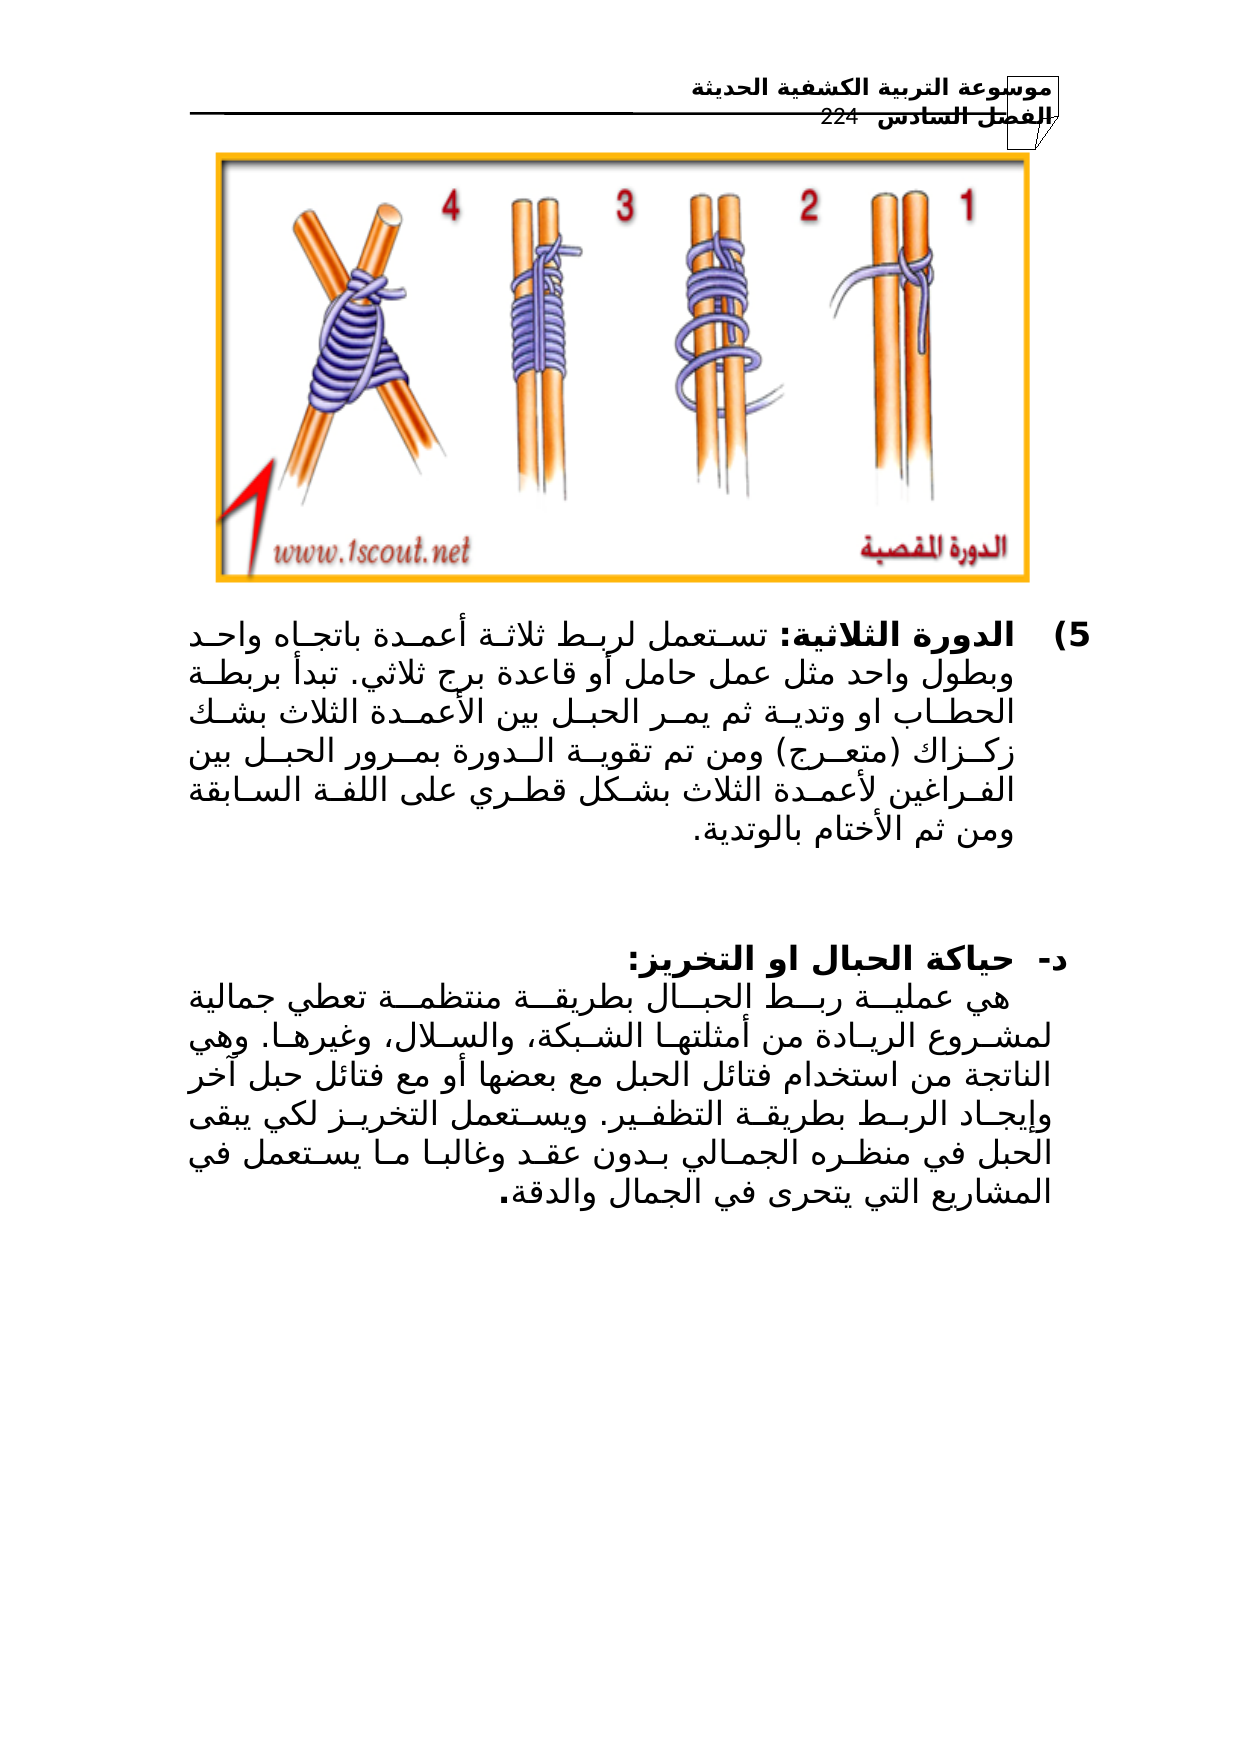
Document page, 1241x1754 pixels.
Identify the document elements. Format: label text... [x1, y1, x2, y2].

list هي عملية ربط الحبال بطريقة منتظمة تعطي جمالية لمشروع الريادة من أمثلتها الشبكة، والسلال، وغيرها. وهي الناتجة من استخدام فتائل الحبل مع بعضها أو مع فتائل حبل آخر وإيجاد الربط بطريقة التظفير. ويستعمل التخريز لكي يبقى الحبل في منظره الجمالي بدون عقد وغالبا ما يستعمل في المشاريع التي يتحرى في الجمال والدقة. [187, 978, 1053, 1211]
list حياكة الحبال او التخريز: [187, 939, 1053, 978]
list الدورة الثلاثية: تستعمل لربط ثلاثة أعمدة باتجاه واحد وبطول واحد مثل عمل حامل أو قاعدة برج ثلاثي. تبدأ بربطة الحطاب او وتدية ثم يمر الحبل بين الأعمدة الثلاث بشك زكزاك (متعرج) ومن تم تقوية الدورة بمرور الحبل بين الفراغين لأعمدة الثلاث بشكل قطري على اللفة السابقة ومن ثم الأختام بالوتدية. [187, 615, 1053, 848]
picture [213, 150, 1033, 587]
